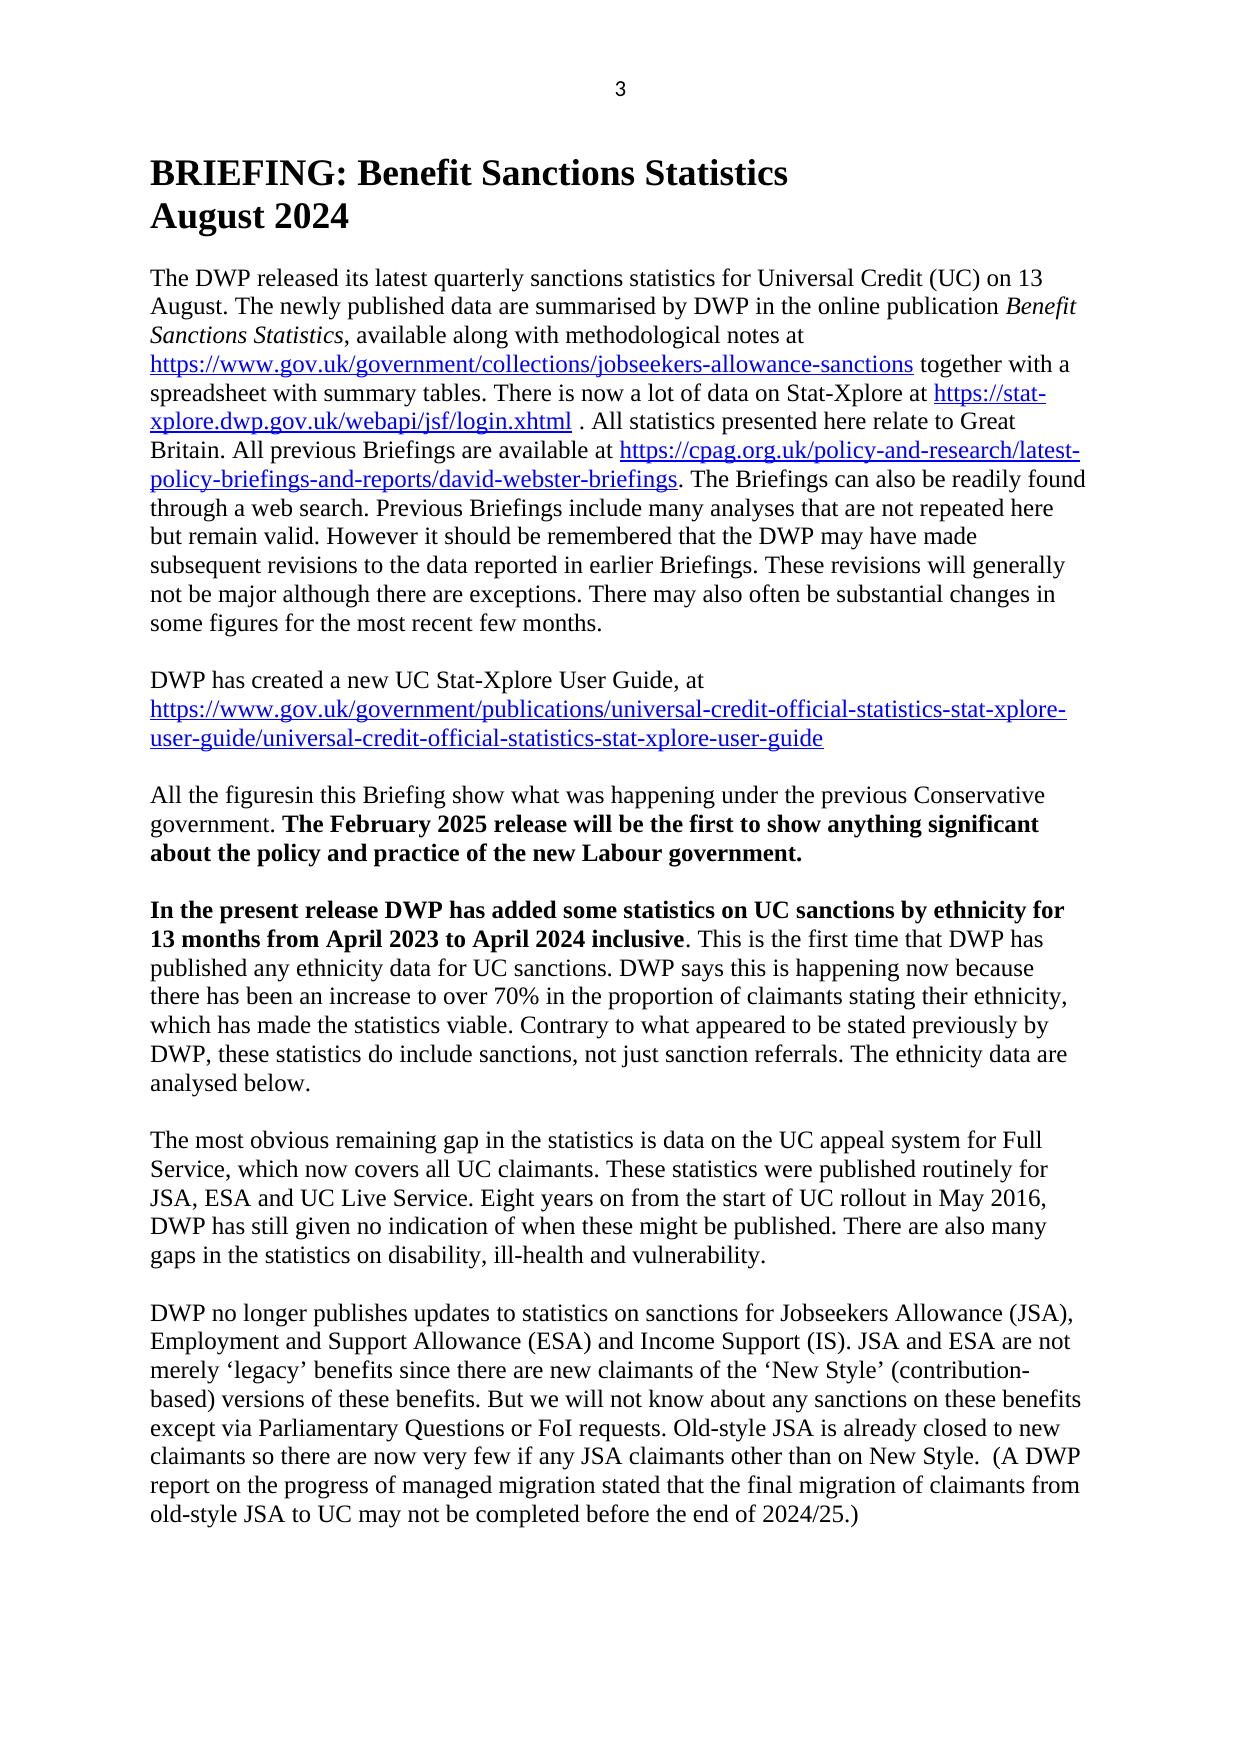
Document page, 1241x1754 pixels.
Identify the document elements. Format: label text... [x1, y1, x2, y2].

text All the figuresin this Briefing show what was happening under the previous Conservative government. The February 2025 release will be the first to show anything significant about the policy and practice of the new Labour government. [150, 780, 1090, 866]
text https://www.gov.uk/government/publications/universal-credit-official-statistics-stat-xplore-user-guide/universal-credit-official-statistics-stat-xplore-user-guide [150, 694, 1090, 751]
text DWP no longer publishes updates to statistics on sanctions for Jobseekers Allowance (JSA), Employment and Support Allowance (ESA) and Income Support (IS). JSA and ESA are not merely ‘legacy’ benefits since there are new claimants of the ‘New Style’ (contribution-based) versions of these benefits. But we will not know about any sanctions on these benefits except via Parliamentary Questions or FoI requests. Old-style JSA is already closed to new claimants so there are now very few if any JSA claimants other than on New Style. (A DWP report on the progress of managed migration stated that the final migration of claimants from old-style JSA to UC may not be completed before the end of 2024/25.) [150, 1298, 1090, 1528]
text In the present release DWP has added some statistics on UC sanctions by ethnicity for 13 months from April 2023 to April 2024 inclusive. This is the first time that DWP has published any ethnicity data for UC sanctions. DWP says this is happening now because there has been an increase to over 70% in the proportion of claimants stating their ethnicity, which has made the statistics viable. Contrary to what appeared to be stated previously by DWP, these statistics do include sanctions, not just sanction referrals. The ethnicity data are analysed below. [150, 895, 1090, 1096]
text The DWP released its latest quarterly sanctions statistics for Universal Credit (UC) on 13 August. The newly published data are summarised by DWP in the online publication Benefit Sanctions Statistics, available along with methodological notes at https://www.gov.uk/government/collections/jobseekers-allowance-sanctions together with a spreadsheet with summary tables. There is now a lot of data on Stat-Xplore at https://stat-xplore.dwp.gov.uk/webapi/jsf/login.xhtml . All statistics presented here relate to Great Britain. All previous Briefings are available at https://cpag.org.uk/policy-and-research/latest-policy-briefings-and-reports/david-webster-briefings. The Briefings can also be readily found through a web search. Previous Briefings include many analyses that are not repeated here but remain valid. However it should be remembered that the DWP may have made subsequent revisions to the data reported in earlier Briefings. These revisions will generally not be major although there are exceptions. There may also often be substantial changes in some figures for the most recent few months. [150, 263, 1090, 636]
text August 2024 [150, 193, 1090, 236]
text The most obvious remaining gap in the statistics is data on the UC appeal system for Full Service, which now covers all UC claimants. These statistics were published routinely for JSA, ESA and UC Live Service. Eight years on from the start of UC rollout in May 2016, DWP has still given no indication of when these might be published. There are also many gaps in the statistics on disability, ill-health and vulnerability. [150, 1125, 1090, 1269]
text BRIEFING: Benefit Sanctions Statistics [150, 150, 1090, 193]
text DWP has created a new UC Stat-Xplore User Guide, at [150, 665, 1090, 694]
